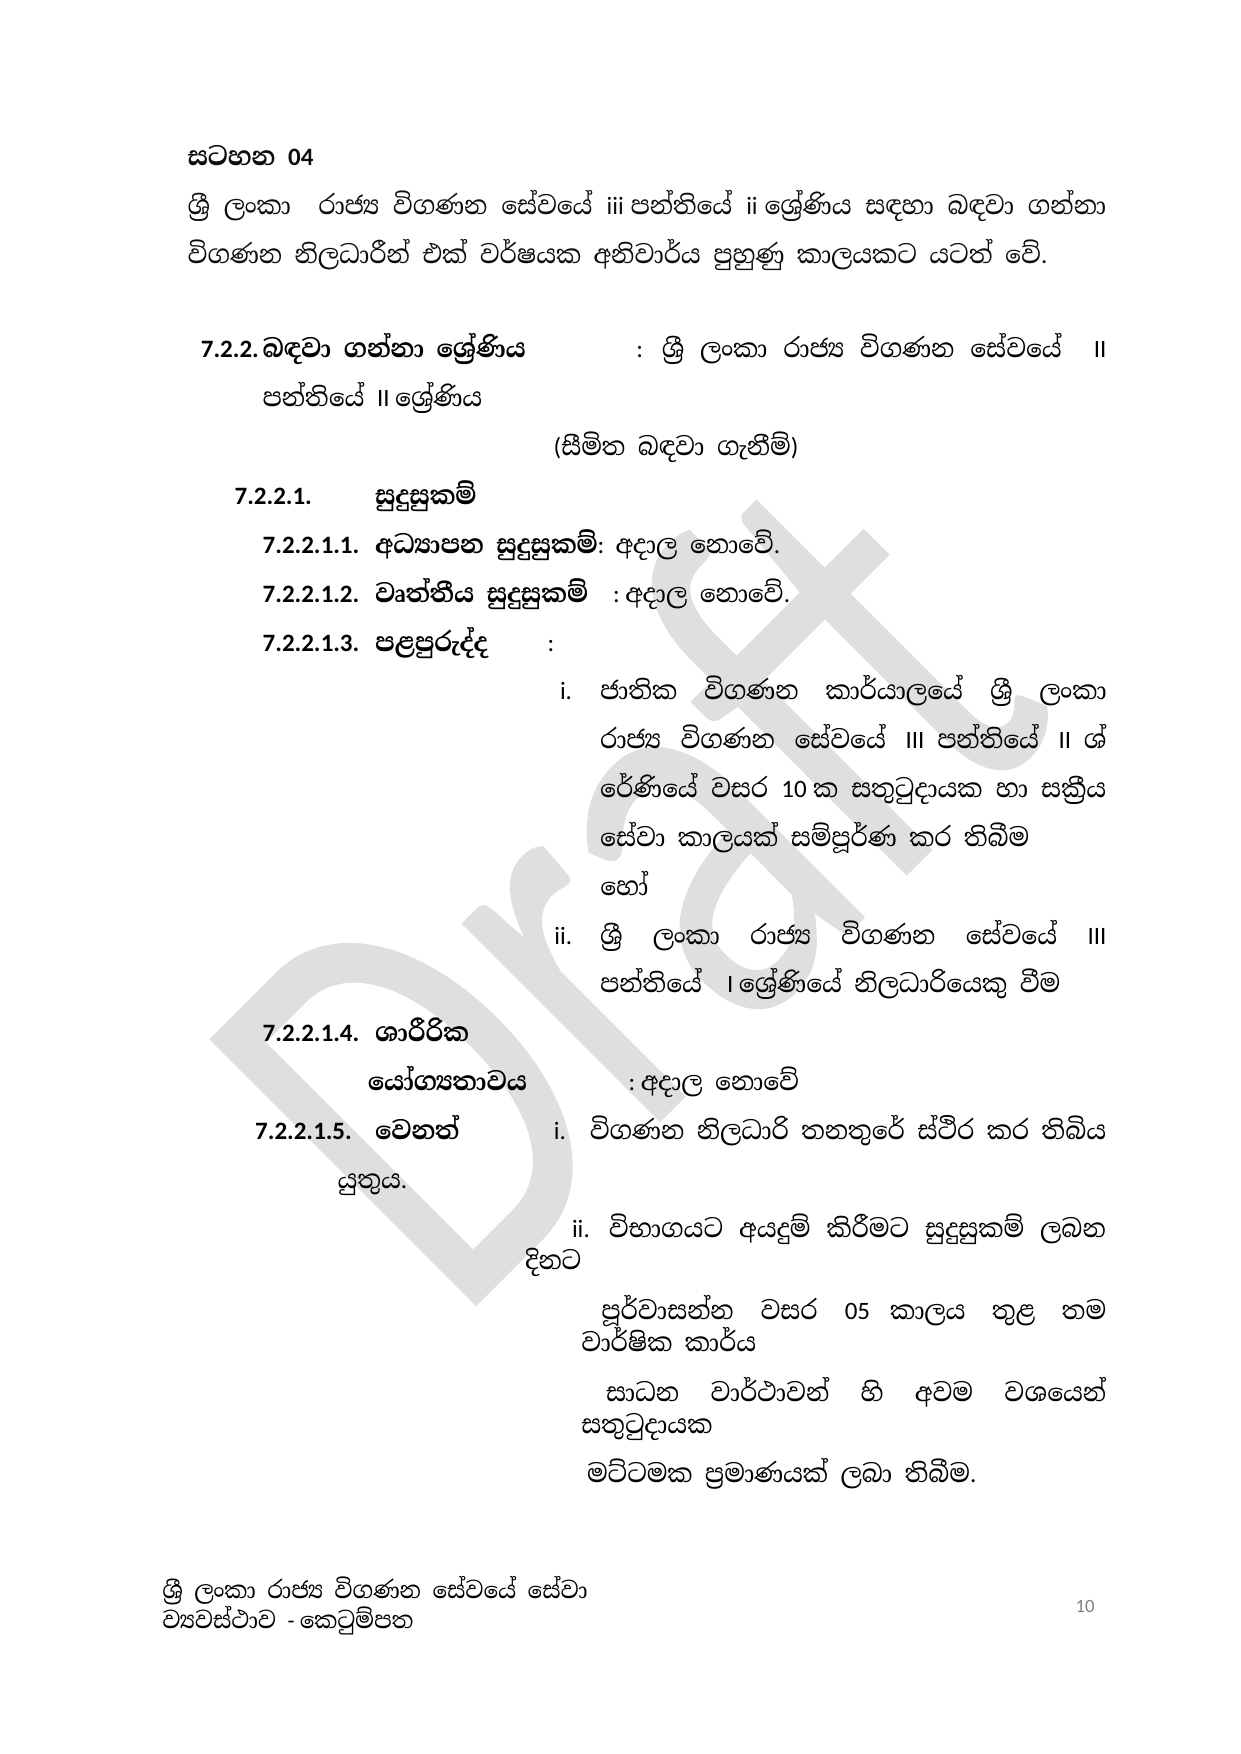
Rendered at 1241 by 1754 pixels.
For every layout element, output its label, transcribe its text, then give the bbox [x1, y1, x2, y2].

list බඳවා ගන්නා ශ්‍රේණිය : ශ්‍රී ලංකා රාජ්‍ය විගණන සේවයේ II පන්තියේ II ශ්‍රේණිය [201, 333, 1106, 414]
text පූර්වාසන්න වසර 05 කාලය තුළ තම වාර්ෂික කාර්ය [581, 1294, 1106, 1359]
list වෘත්තීය සුදුසුකම් : අදාල නොවේ. [262, 577, 1106, 610]
list සටහන 04 [187, 141, 1106, 173]
list අධ්‍යාපන සුදුසුකම්: අදාල නොවේ. [262, 528, 1106, 561]
list ශාරීරික යෝග්‍යතාවය : අදාල නොවේ [262, 1017, 1106, 1098]
list ජාතික විගණන කාර්යාලයේ ශ්‍රී ලංකා රාජ්‍ය විගණන සේවයේ III පන්තියේ II ශ්‍රේණියේ වසර 10 ක සතුටුදායක හා සක්‍රීය සේවා කාලයක් සම්පූර්ණ කර තිබීම [572, 675, 1106, 854]
list ii. විභාගයට අයදුම් කිරීමට සුදුසුකම් ලබන දිනට [525, 1212, 1106, 1277]
text සාධන වාර්ථාවන් හි අවම වශයෙන් සතුටුදායක [581, 1376, 1106, 1441]
list ශ්‍රී ලංකා රාජ්‍ය විගණන සේවයේ III පන්තියේ I ශ්‍රේණියේ නිලධාරියෙකු වීම [572, 919, 1106, 1001]
list හෝ [572, 870, 1106, 903]
list ශ්‍රී ලංකා රාජ්‍ය විගණන සේවයේ iii පන්තියේ ii ශ්‍රේණිය සඳහා බඳවා ගන්නා විගණන නිලධාරීන් එක් වර්ෂයක අනිවාර්ය පුහුණු කාලයකට යටත් වේ. [187, 189, 1106, 271]
list පළපුරුද්ද : [262, 626, 1106, 659]
text මට්ටමක ප්‍රමාණයක් ලබා තිබීම. [581, 1458, 1106, 1491]
list සුදුසුකම් [234, 479, 1106, 512]
list වෙනත් i. විගණන නිලධාරි තනතුරේ ස්ථිර කර තිබිය යුතුය. [255, 1114, 1106, 1196]
list (සීමිත බඳවා ගැනීම්) [487, 431, 1106, 463]
